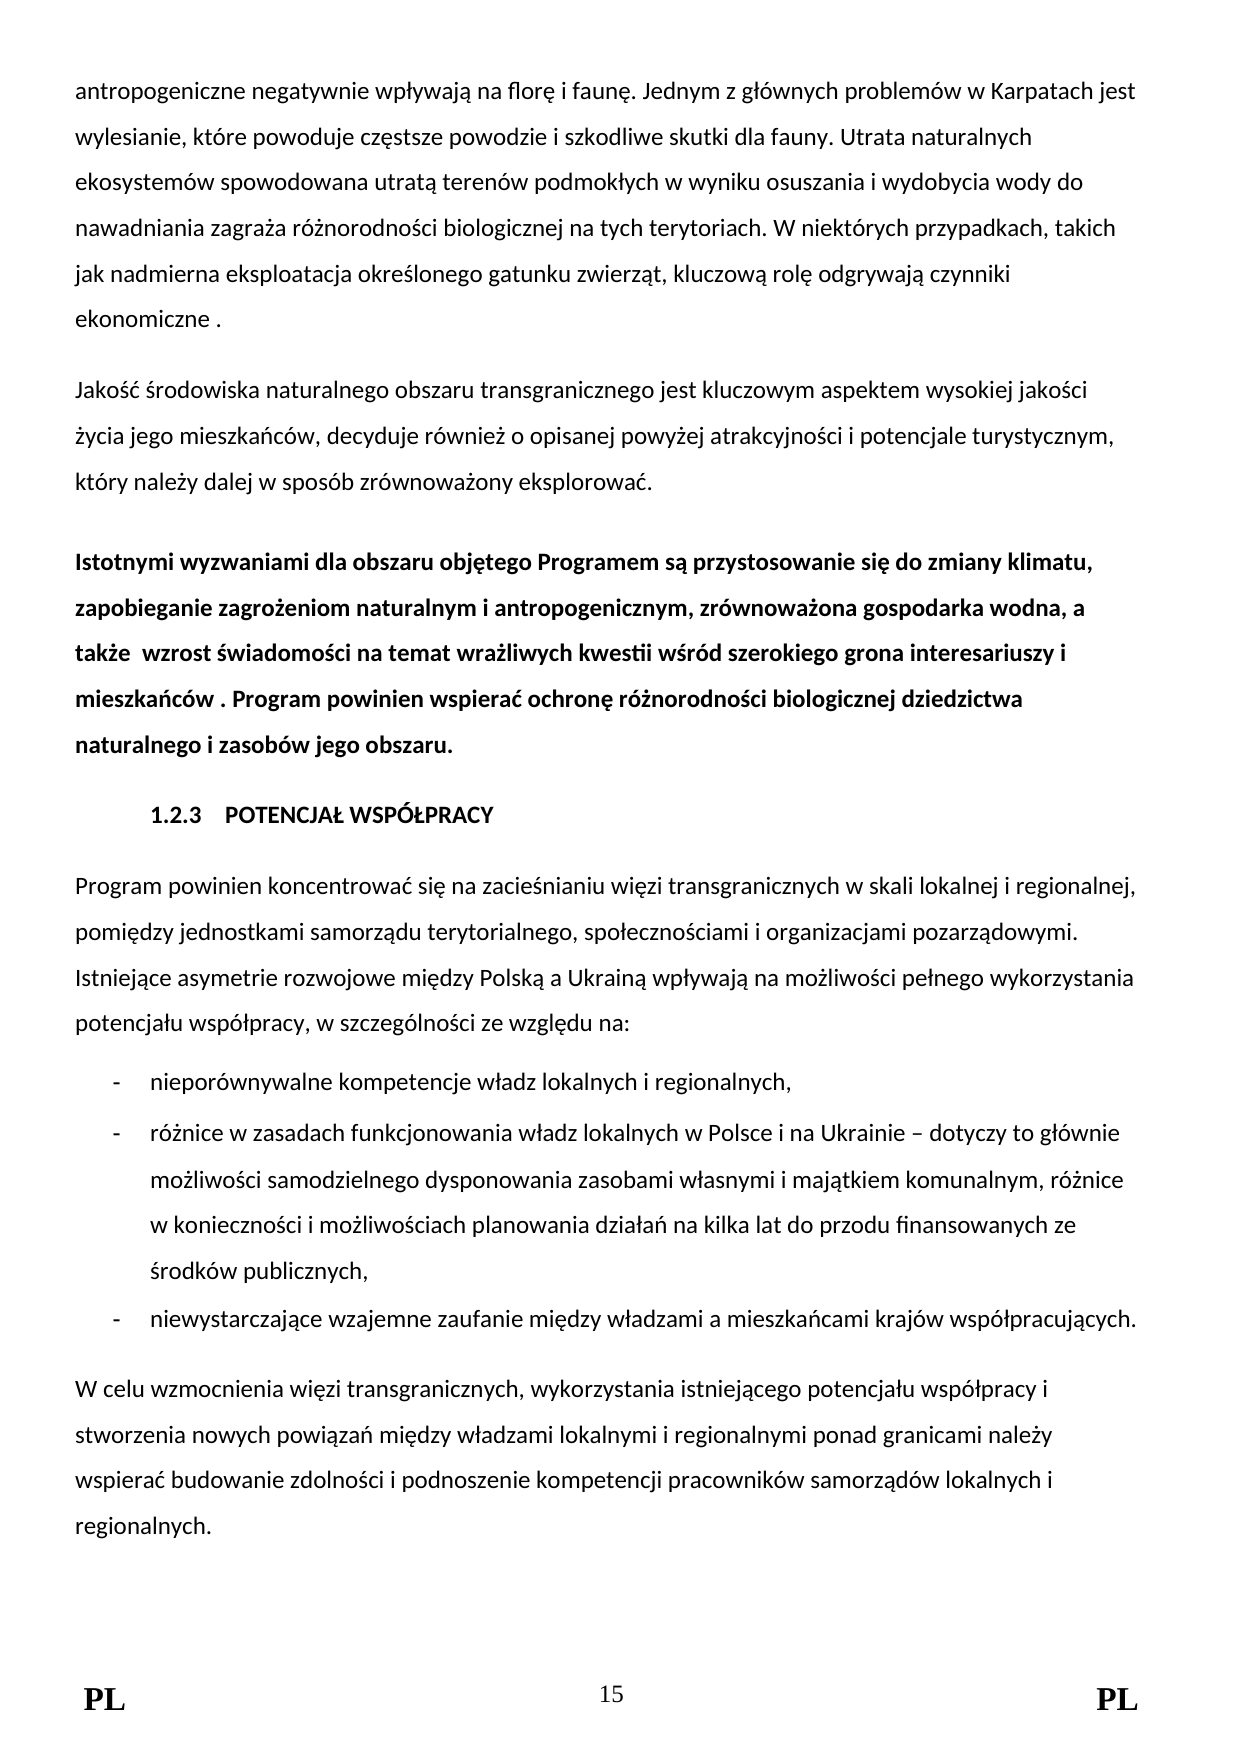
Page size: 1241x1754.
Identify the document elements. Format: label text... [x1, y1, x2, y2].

text Istniejące asymetrie rozwojowe między Polską a Ukrainą wpływają na możliwości pełnego wykorzystania potencjału współpracy, w szczególności ze względu na: [75, 962, 1143, 1038]
list nieporównywalne kompetencje władz lokalnych i regionalnych, [112, 1064, 1143, 1098]
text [75, 75, 1143, 334]
list niewystarczające wzajemne zaufanie między władzami a mieszkańcami krajów współpracujących. [112, 1301, 1143, 1335]
text Istotnymi wyzwaniami dla obszaru objętego Programem są przystosowanie się do zmiany klimatu, zapobieganie zagrożeniom naturalnym i antropogenicznym, zrównoważona gospodarka wodna, a także wzrost świadomości na temat wrażliwych kwestii wśród szerokiego grona interesariuszy i mieszkańców . Program powinien wspierać ochronę różnorodności biologicznej dziedzictwa naturalnego i zasobów jego obszaru. [75, 546, 1143, 759]
list różnice w zasadach funkcjonowania władz lokalnych w Polsce i na Ukrainie – dotyczy to głównie możliwości samodzielnego dysponowania zasobami własnymi i majątkiem komunalnym, różnice w konieczności i możliwościach planowania działań na kilka lat do przodu finansowanych ze środków publicznych, [112, 1115, 1143, 1286]
text Program powinien koncentrować się na zacieśnianiu więzi transgranicznych w skali lokalnej i regionalnej, pomiędzy jednostkami samorządu terytorialnego, społecznościami i organizacjami pozarządowymi. [75, 870, 1143, 947]
text Jakość środowiska naturalnego obszaru transgranicznego jest kluczowym aspektem wysokiej jakości życia jego mieszkańców, decyduje również o opisanej powyżej atrakcyjności i potencjale turystycznym, który należy dalej w sposób zrównoważony eksplorować. [75, 374, 1143, 496]
text W celu wzmocnienia więzi transgranicznych, wykorzystania istniejącego potencjału współpracy i stworzenia nowych powiązań między władzami lokalnymi i regionalnymi ponad granicami należy wspierać budowanie zdolności i podnoszenie kompetencji pracowników samorządów lokalnych i regionalnych. [75, 1373, 1143, 1541]
list POTENCJAŁ WSPÓŁPRACY [150, 799, 1143, 830]
